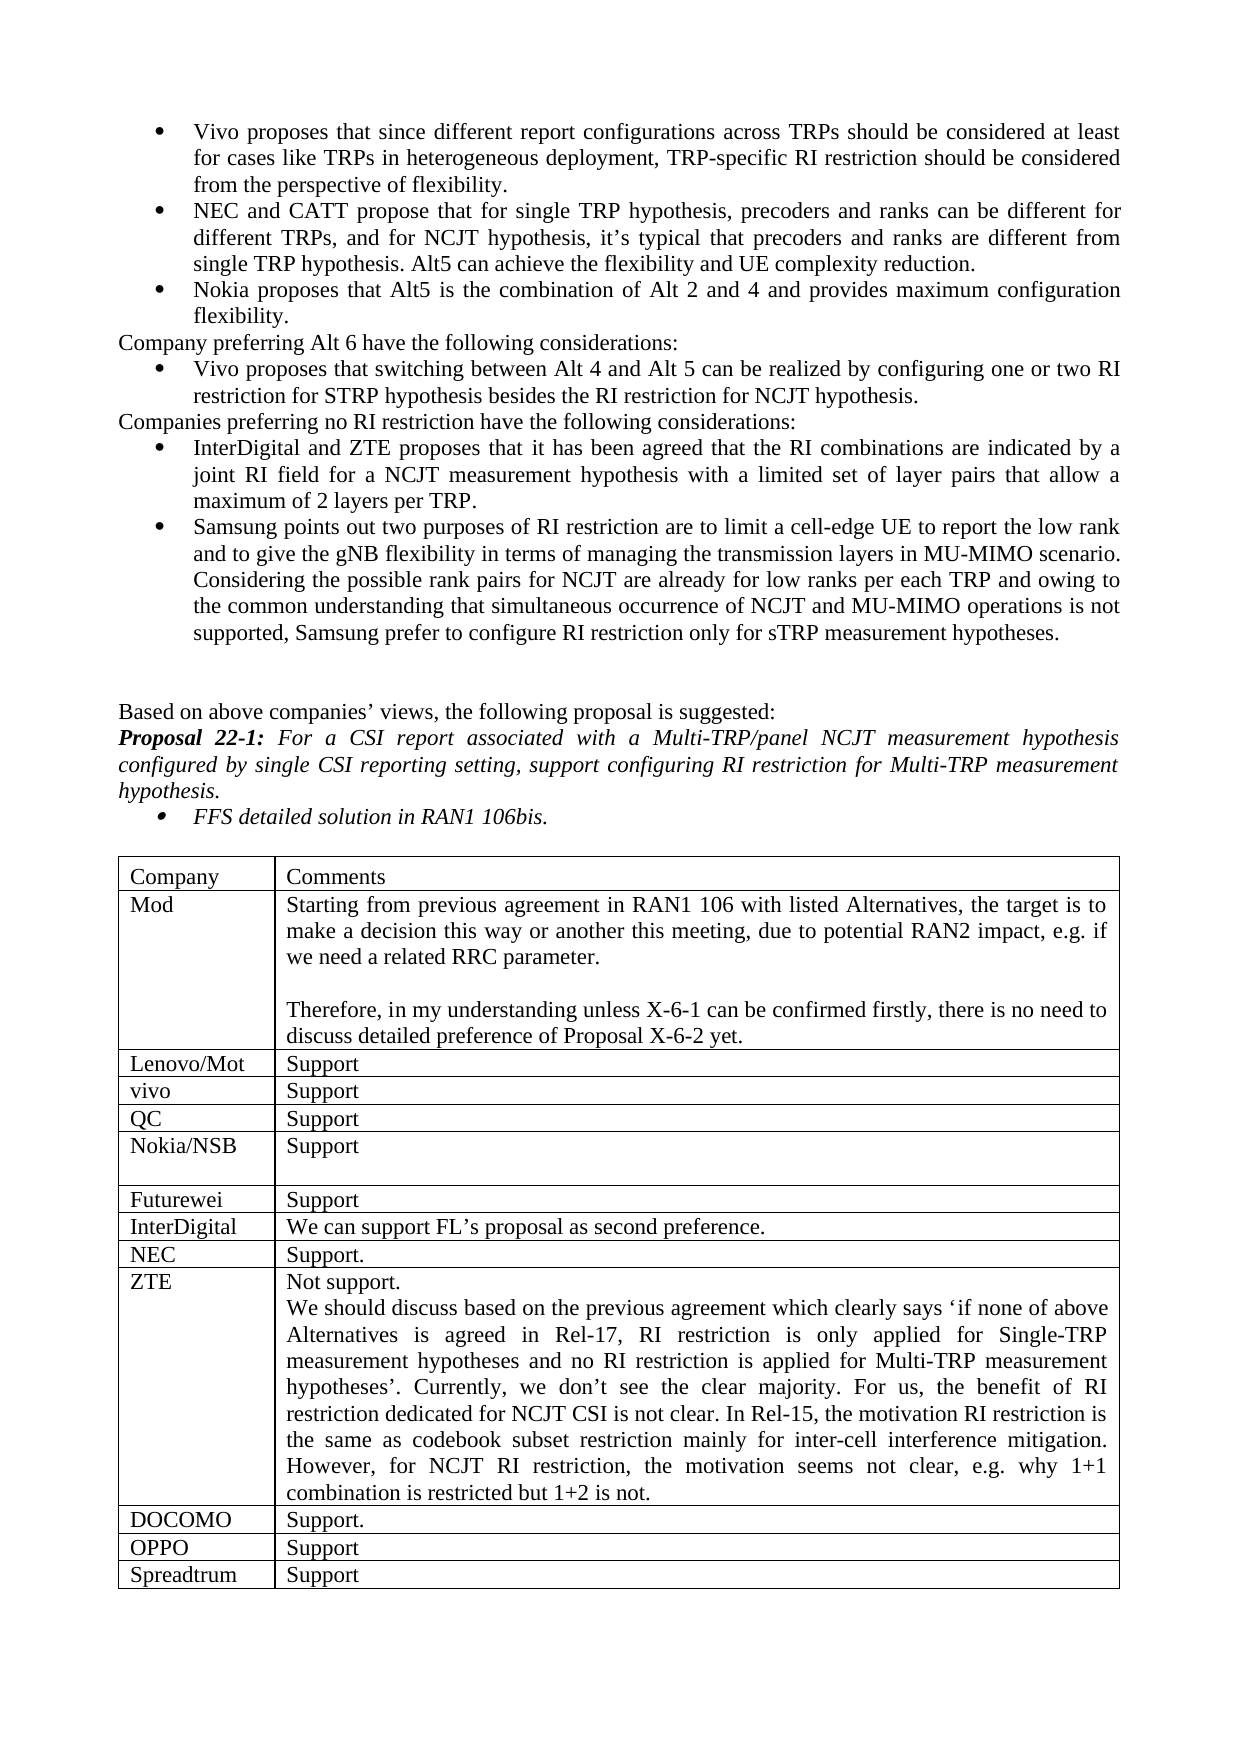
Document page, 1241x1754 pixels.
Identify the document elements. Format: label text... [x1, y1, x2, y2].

table_cell Support [276, 1186, 1119, 1212]
table_cell QC [119, 1105, 274, 1131]
table_cell Lenovo/Mot [119, 1050, 274, 1076]
table_cell OPPO [119, 1534, 274, 1560]
text Proposal 22-1: For a CSI report associated with a Multi-TRP/panel NCJT measurement hypothesis configured by single CSI reporting setting, support configuring RI restriction for Multi-TRP measurement hypothesis. [118, 724, 1122, 803]
table_header Comments [276, 857, 1119, 890]
table_cell Spreadtrum [119, 1561, 274, 1587]
table_cell InterDigital [119, 1213, 274, 1239]
table_cell vivo [119, 1077, 274, 1104]
table_cell Support [276, 1077, 1119, 1104]
list FFS detailed solution in RAN1 106bis. [156, 803, 1122, 830]
text Company preferring Alt 6 have the following considerations: [118, 329, 1122, 355]
list Vivo proposes that switching between Alt 4 and Alt 5 can be realized by configuring one or two RI restriction for STRP hypothesis besides the RI restriction for NCJT hypothesis. [156, 355, 1122, 408]
list Vivo proposes that since different report configurations across TRPs should be considered at least for cases like TRPs in heterogeneous deployment, TRP-specific RI restriction should be considered from the perspective of flexibility. [156, 118, 1122, 197]
table_cell We can support FL’s proposal as second preference. [276, 1213, 1119, 1239]
table_cell Support [276, 1132, 1119, 1185]
table_cell Starting from previous agreement in RAN1 106 with listed Alternatives, the target is to make a decision this way or another this meeting, due to potential RAN2 impact, e.g. if we need a related RRC parameter. Therefore, in my understanding unless X-6-1 can be confirmed firstly, there is no need to discuss detailed preference of Proposal X-6-2 yet. [276, 891, 1119, 1049]
table_cell Support. [276, 1241, 1119, 1267]
table_cell NEC [119, 1241, 274, 1267]
list InterDigital and ZTE proposes that it has been agreed that the RI combinations are indicated by a joint RI field for a NCJT measurement hypothesis with a limited set of layer pairs that allow a maximum of 2 layers per TRP. [156, 434, 1122, 513]
list Nokia proposes that Alt5 is the combination of Alt 2 and 4 and provides maximum configuration flexibility. [156, 276, 1122, 329]
list Samsung points out two purposes of RI restriction are to limit a cell-edge UE to report the low rank and to give the gNB flexibility in terms of managing the transmission layers in MU-MIMO scenario. Considering the possible rank pairs for NCJT are already for low ranks per each TRP and owing to the common understanding that simultaneous occurrence of NCJT and MU-MIMO operations is not supported, Samsung prefer to configure RI restriction only for sTRP measurement hypotheses. [156, 513, 1122, 645]
table_cell Support. [276, 1506, 1119, 1533]
table_cell Support [276, 1105, 1119, 1131]
text Companies preferring no RI restriction have the following considerations: [118, 408, 1122, 434]
list NEC and CATT propose that for single TRP hypothesis, precoders and ranks can be different for different TRPs, and for NCJT hypothesis, it’s typical that precoders and ranks are different from single TRP hypothesis. Alt5 can achieve the flexibility and UE complexity reduction. [156, 197, 1122, 276]
table_cell Futurewei [119, 1186, 274, 1212]
table_cell ZTE [119, 1268, 274, 1505]
table_cell Nokia/NSB [119, 1132, 274, 1185]
table_header Company [119, 857, 274, 890]
table_cell Support [276, 1050, 1119, 1076]
table_cell DOCOMO [119, 1506, 274, 1533]
table_cell Mod [119, 891, 274, 1049]
table_cell Not support. We should discuss based on the previous agreement which clearly says ‘if none of above Alternatives is agreed in Rel-17, RI restriction is only applied for Single-TRP measurement hypotheses and no RI restriction is applied for Multi-TRP measurement hypotheses’. Currently, we don’t see the clear majority. For us, the benefit of RI restriction dedicated for NCJT CSI is not clear. In Rel-15, the motivation RI restriction is the same as codebook subset restriction mainly for inter-cell interference mitigation. However, for NCJT RI restriction, the motivation seems not clear, e.g. why 1+1 combination is restricted but 1+2 is not. [276, 1268, 1119, 1505]
table_cell Support [276, 1561, 1119, 1587]
text Based on above companies’ views, the following proposal is suggested: [118, 698, 1122, 724]
table_cell Support [276, 1534, 1119, 1560]
